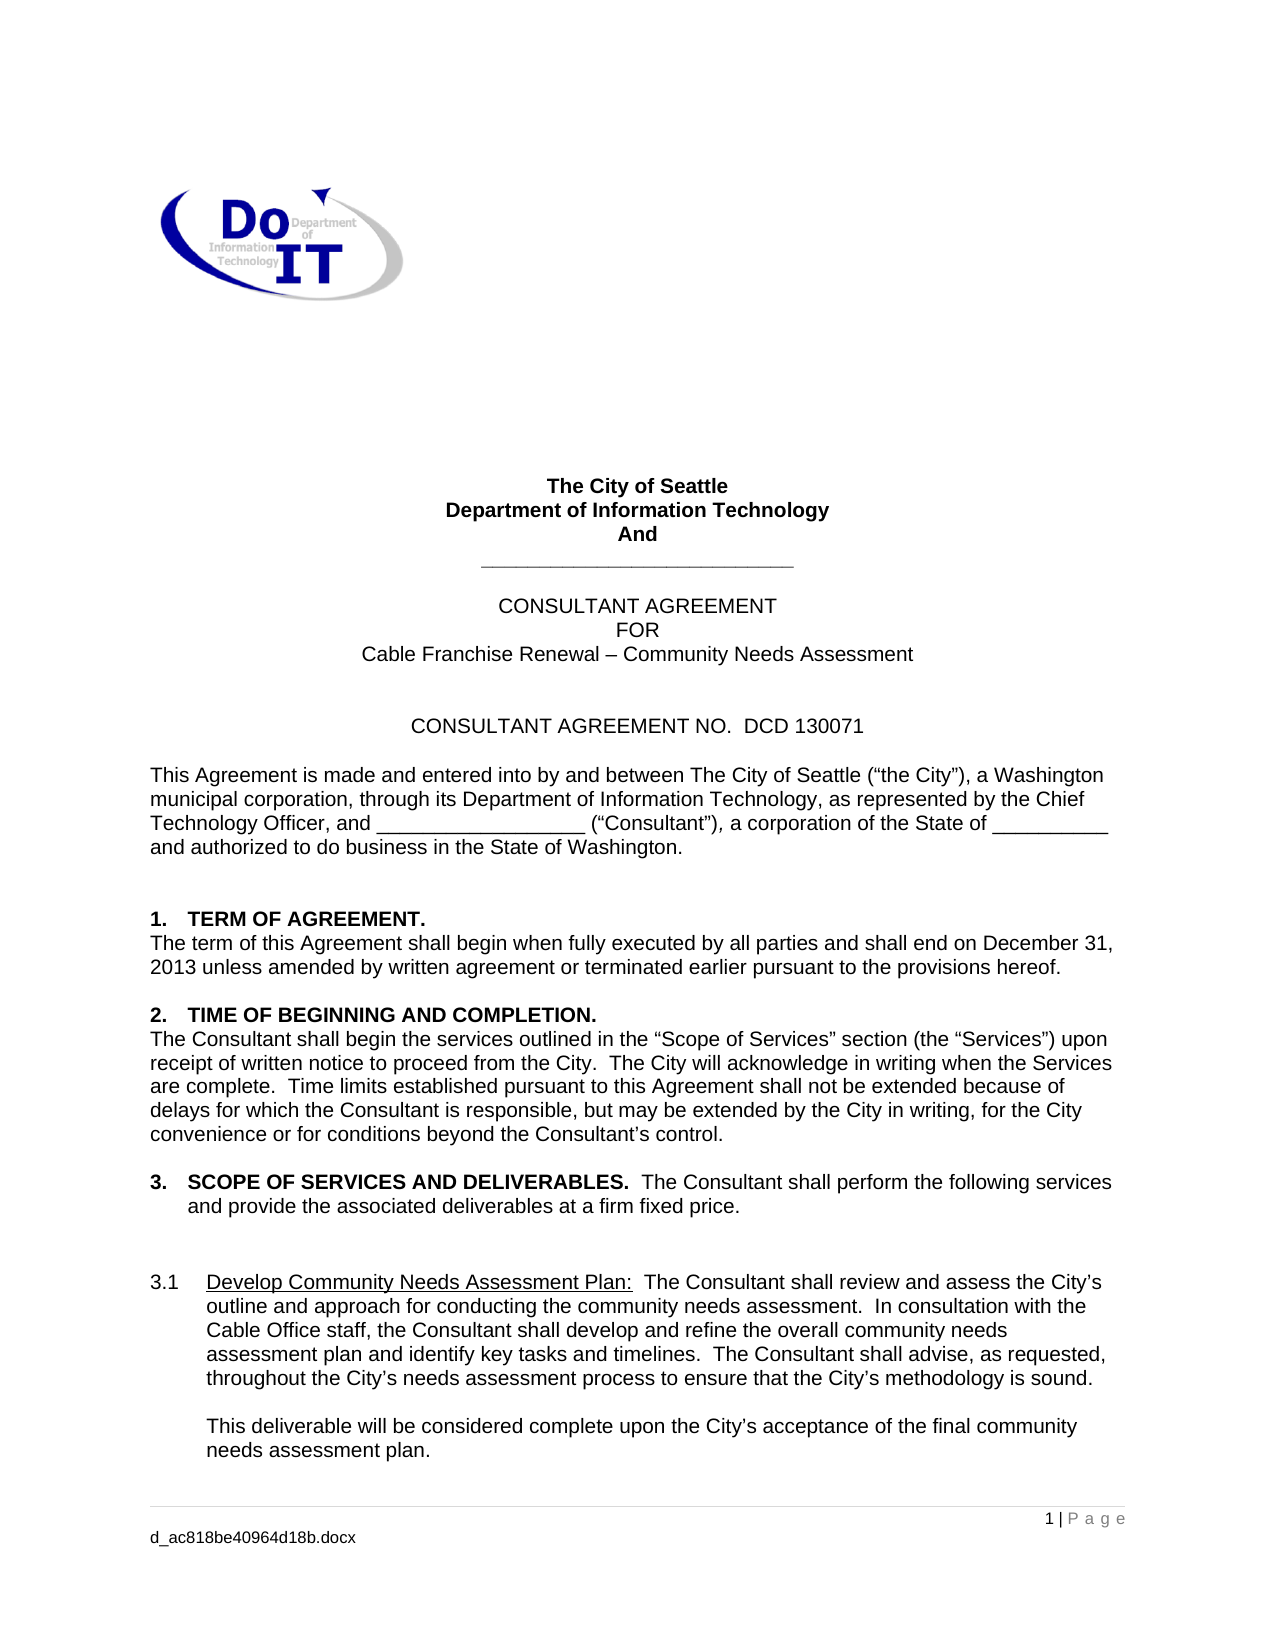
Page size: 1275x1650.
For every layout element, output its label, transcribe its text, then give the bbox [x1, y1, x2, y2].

text CONSULTANT AGREEMENT NO. DCD 130071 [150, 714, 1125, 738]
text The Consultant shall begin the services outlined in the “Scope of Services” section (the “Services”) upon receipt of written notice to proceed from the City. The City will acknowledge in writing when the Services are complete. Time limits established pursuant to this Agreement shall not be extended because of delays for which the Consultant is responsible, but may be extended by the City in writing, for the City convenience or for conditions beyond the Consultant’s control. [150, 1026, 1125, 1146]
text This Agreement is made and entered into by and between The City of Seattle (“the City”), a Washington municipal corporation, through its Department of Information Technology, as represented by the Chief Technology Officer, and __________________ (“Consultant”), a corporation of the State of __________ and authorized to do business in the State of Washington. [150, 763, 1125, 859]
text This deliverable will be considered complete upon the City’s acceptance of the final community needs assessment plan. [206, 1414, 1125, 1462]
list TIME OF BEGINNING AND COMPLETION. [150, 1002, 1125, 1026]
text CONSULTANT AGREEMENT [150, 594, 1125, 618]
text Department of Information Technology [150, 498, 1125, 522]
text The term of this Agreement shall begin when fully executed by all parties and shall end on December 31, 2013 unless amended by written agreement or terminated earlier pursuant to the provisions hereof. [150, 931, 1125, 978]
text FOR [150, 618, 1125, 642]
text The City of Seattle [150, 474, 1125, 498]
list TERM OF AGREEMENT. [150, 907, 1125, 931]
text 3.1 Develop Community Needs Assessment Plan: The Consultant shall review and assess the City’s outline and approach for conducting the community needs assessment. In consultation with the Cable Office staff, the Consultant shall develop and refine the overall community needs assessment plan and identify key tasks and timelines. The Consultant shall advise, as requested, throughout the City’s needs assessment process to ensure that the City’s methodology is sound. [150, 1270, 1125, 1390]
list SCOPE OF SERVICES AND DELIVERABLES. The Consultant shall perform the following services and provide the associated deliverables at a firm fixed price. [150, 1170, 1125, 1246]
text And [150, 522, 1125, 546]
text ___________________________ [150, 546, 1125, 570]
text Cable Franchise Renewal – Community Needs Assessment [150, 642, 1125, 666]
picture [150, 175, 412, 307]
